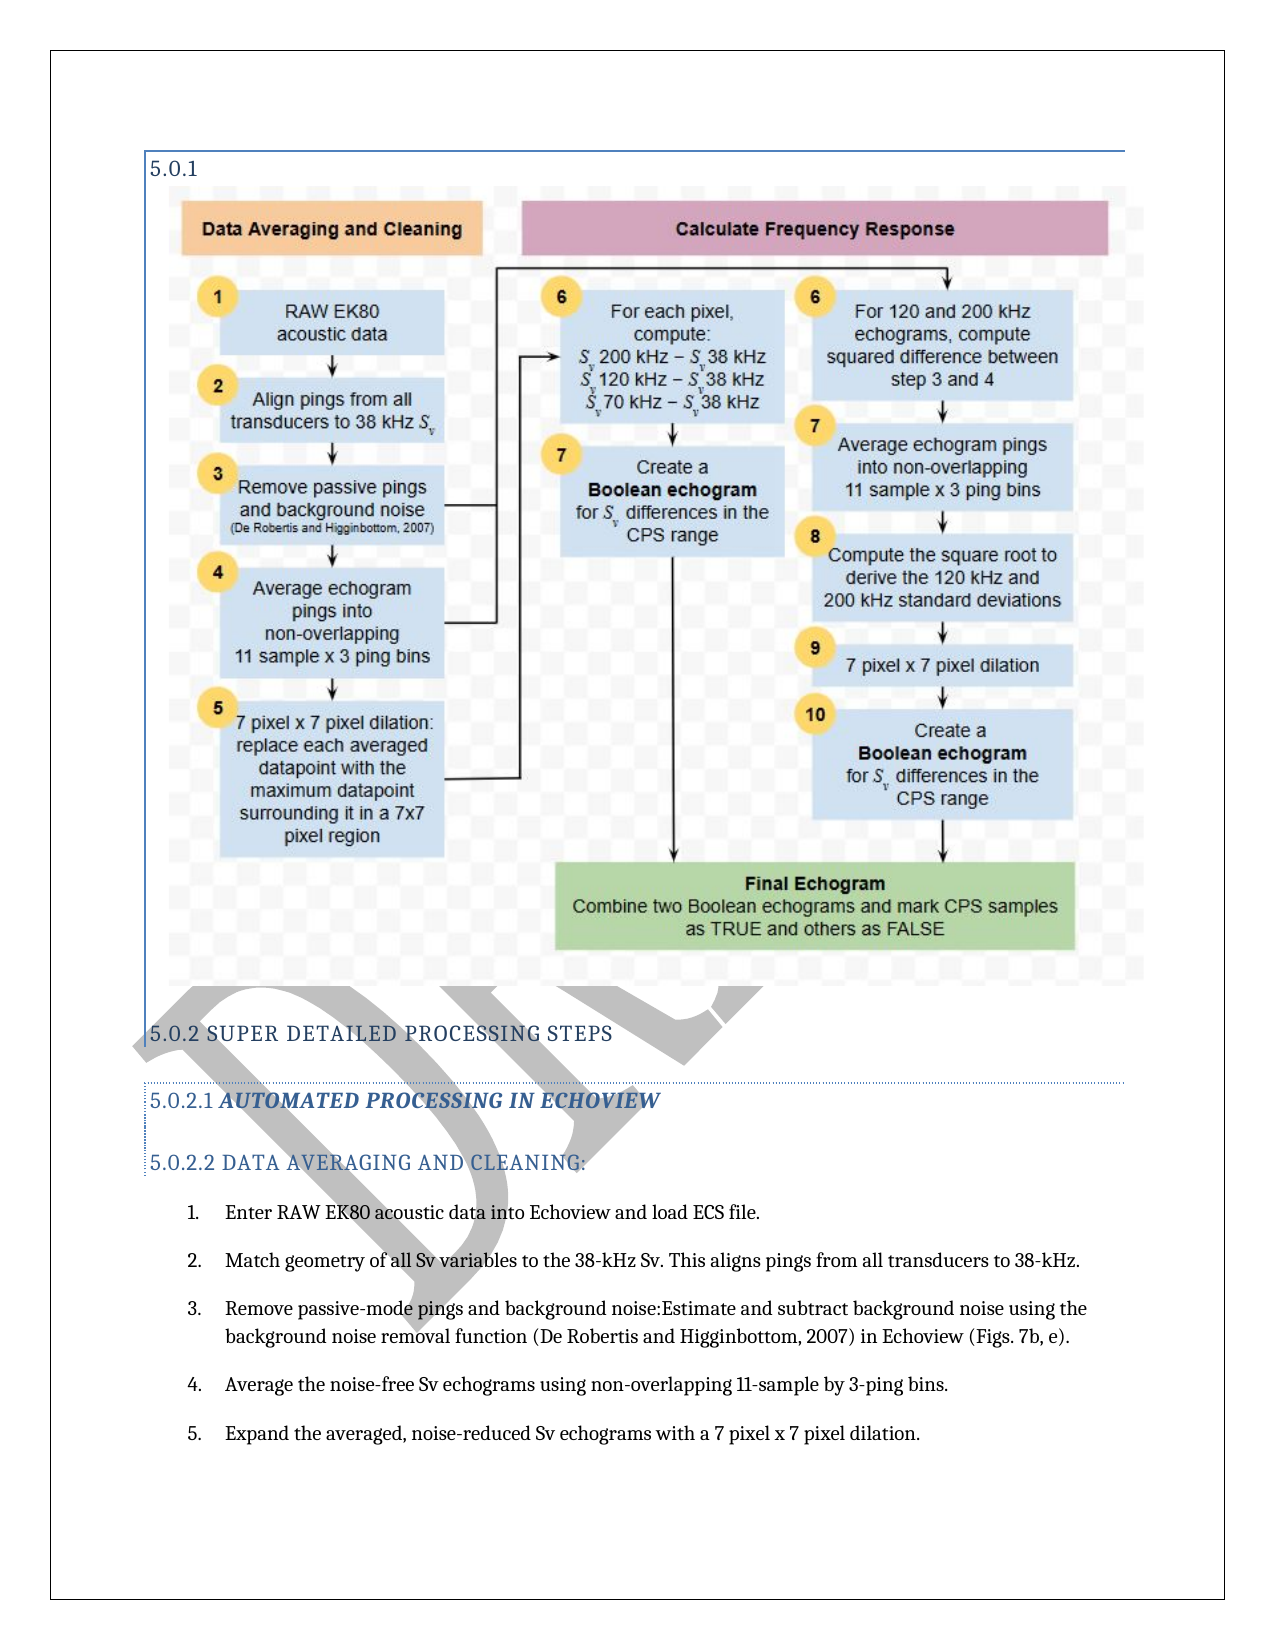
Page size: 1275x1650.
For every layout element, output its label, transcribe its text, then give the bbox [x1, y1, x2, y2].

subtitle 5.0.2.1 Automated Processing in Echoview [144, 1082, 1125, 1114]
list Remove passive-mode pings and background noise:Estimate and subtract background noise using the background noise removal function (De Robertis and Higginbottom, 2007) in Echoview (Figs. 7b, e). [187, 1297, 1125, 1348]
list Expand the averaged, noise-reduced Sv echograms with a 7 pixel x 7 pixel dilation. [187, 1421, 1125, 1445]
subtitle 5.0.2 Super Detailed Processing Steps [146, 1015, 1125, 1047]
list Average the noise-free Sv echograms using non-overlapping 11-sample by 3-ping bins. [187, 1373, 1125, 1397]
subtitle 5.0.2.2 Data Averaging and Cleaning: [144, 1144, 1125, 1176]
list Enter RAW EK80 acoustic data into Echoview and load ECS file. [187, 1200, 1125, 1224]
list Match geometry of all Sv variables to the 38-kHz Sv. This aligns pings from all transducers to 38-kHz. [187, 1249, 1125, 1273]
picture [168, 186, 1144, 986]
